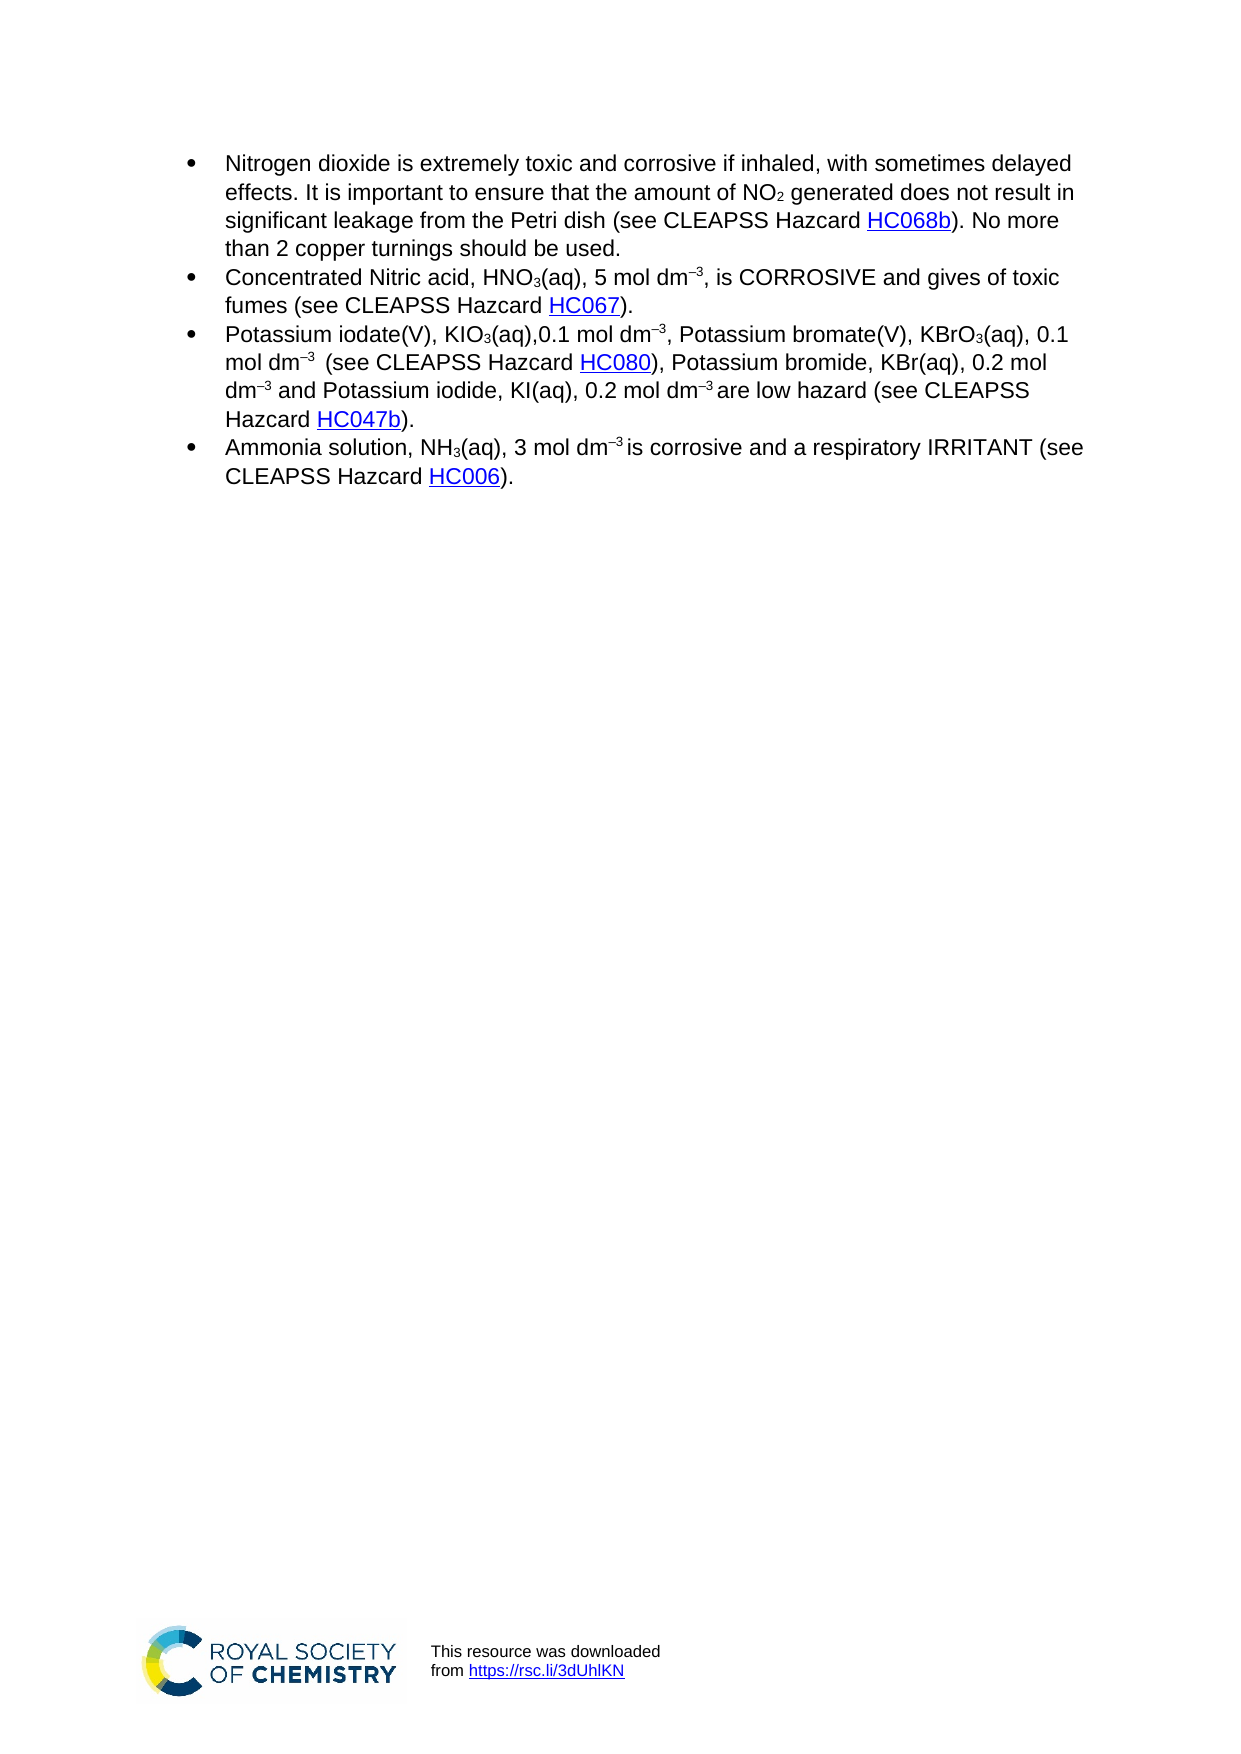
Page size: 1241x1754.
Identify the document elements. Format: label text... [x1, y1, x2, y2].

list Concentrated Nitric acid, HNO3(aq), 5 mol dm–3, is CORROSIVE and gives of toxic fumes (see CLEAPSS Hazcard HC067). [187, 264, 1090, 318]
list Nitrogen dioxide is extremely toxic and corrosive if inhaled, with sometimes delayed effects. It is important to ensure that the amount of NO2 generated does not result in significant leakage from the Petri dish (see CLEAPSS Hazcard HC068b). No more than 2 copper turnings should be used. [187, 150, 1090, 262]
picture [136, 1618, 407, 1704]
list Ammonia solution, NH3(aq), 3 mol dm–3 is corrosive and a respiratory IRRITANT (see CLEAPSS Hazcard HC006). [187, 434, 1090, 489]
list Potassium iodate(V), KIO3(aq),0.1 mol dm–3, Potassium bromate(V), KBrO3(aq), 0.1 mol dm–3 (see CLEAPSS Hazcard HC080), Potassium bromide, KBr(aq), 0.2 mol dm–3 and Potassium iodide, KI(aq), 0.2 mol dm–3 are low hazard (see CLEAPSS Hazcard HC047b). [187, 321, 1090, 432]
